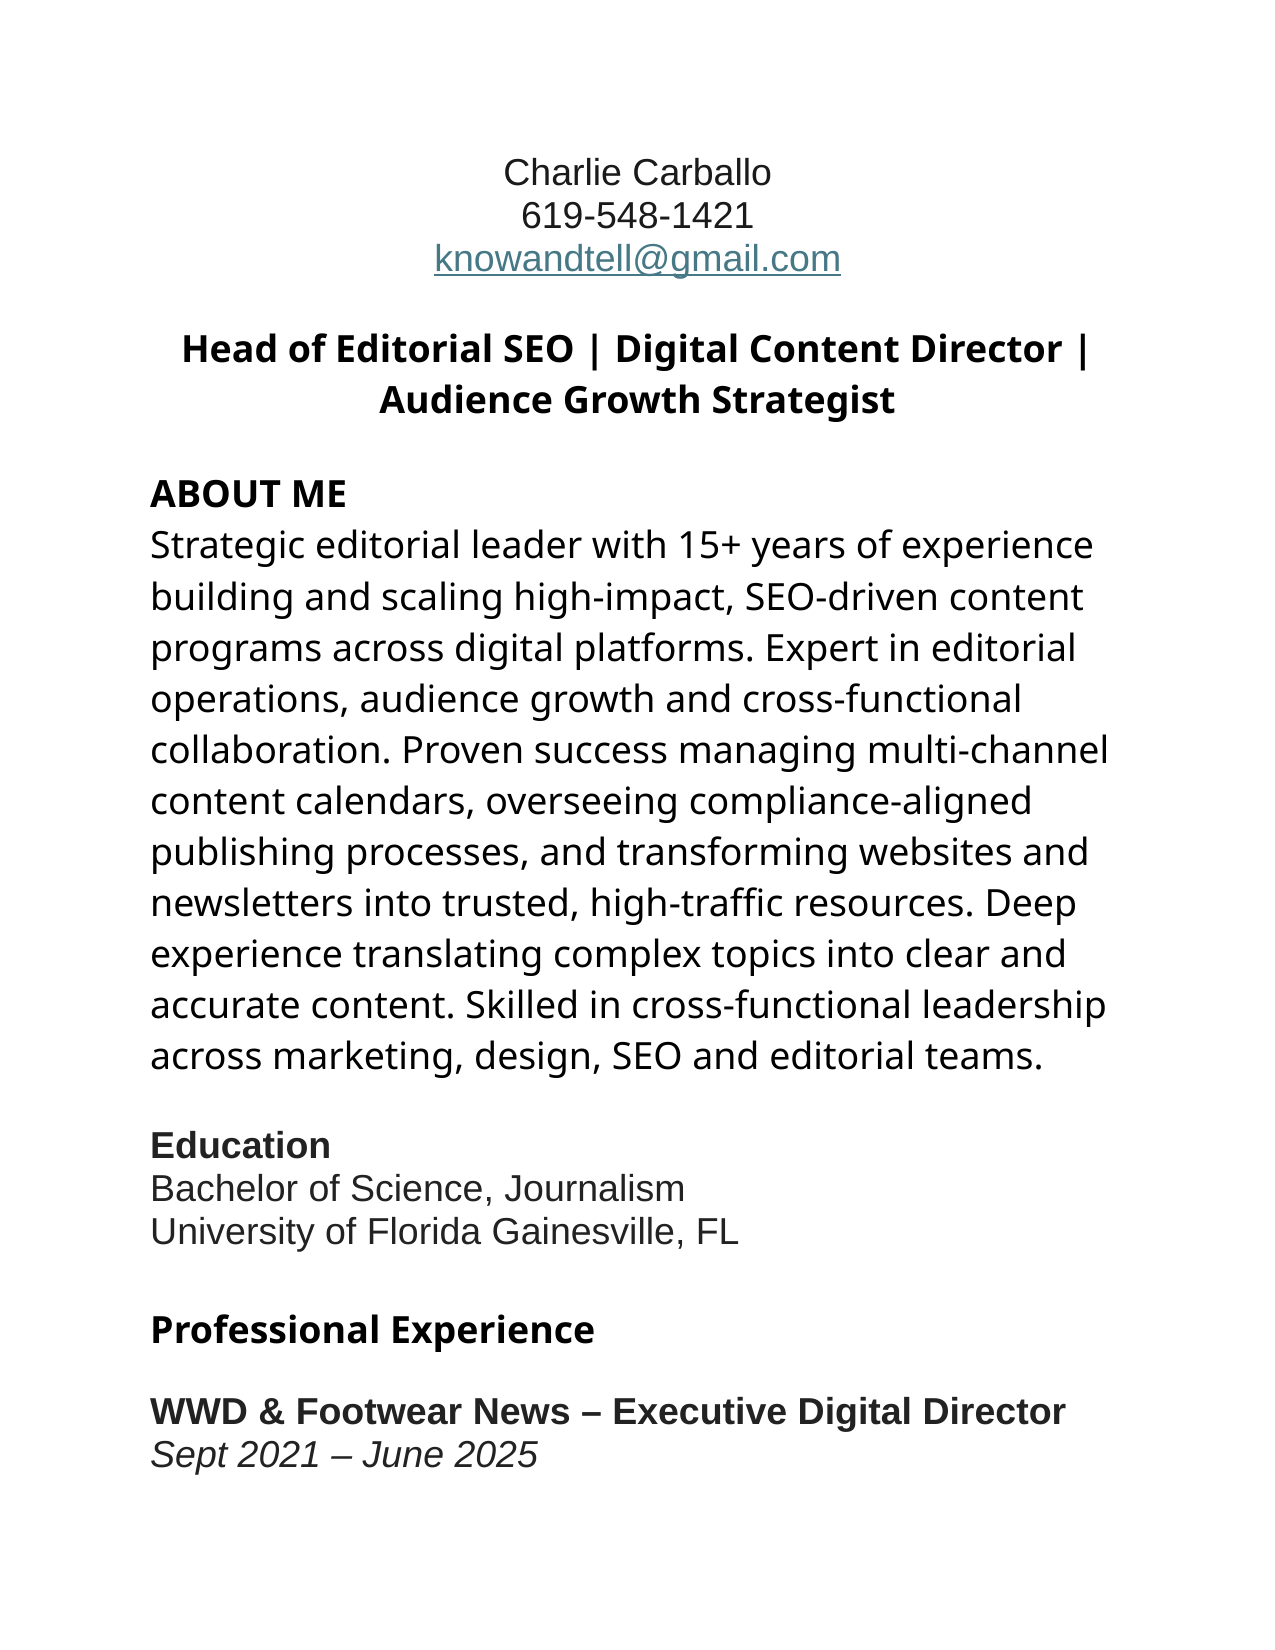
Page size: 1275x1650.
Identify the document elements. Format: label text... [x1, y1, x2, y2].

text ABOUT ME [150, 424, 1125, 519]
text Professional Experience [150, 1304, 1125, 1389]
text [150, 1389, 1125, 1475]
text Strategic editorial leader with 15+ years of experience building and scaling high-impact, SEO-driven content programs across digital platforms. Expert in editorial operations, audience growth and cross-functional collaboration. Proven success managing multi-channel content calendars, overseeing compliance-aligned publishing processes, and transforming websites and newsletters into trusted, high-traffic resources. Deep experience translating complex topics into clear and accurate content. Skilled in cross-functional leadership across marketing, design, SEO and editorial teams. [150, 519, 1125, 1080]
text Head of Editorial SEO | Digital Content Director | Audience Growth Strategist [150, 322, 1125, 424]
text Charlie Carballo 619-548-1421 knowandtell@gmail.com [150, 150, 1125, 279]
text Education Bachelor of Science, Journalism University of Florida Gainesville, FL [150, 1123, 1125, 1253]
